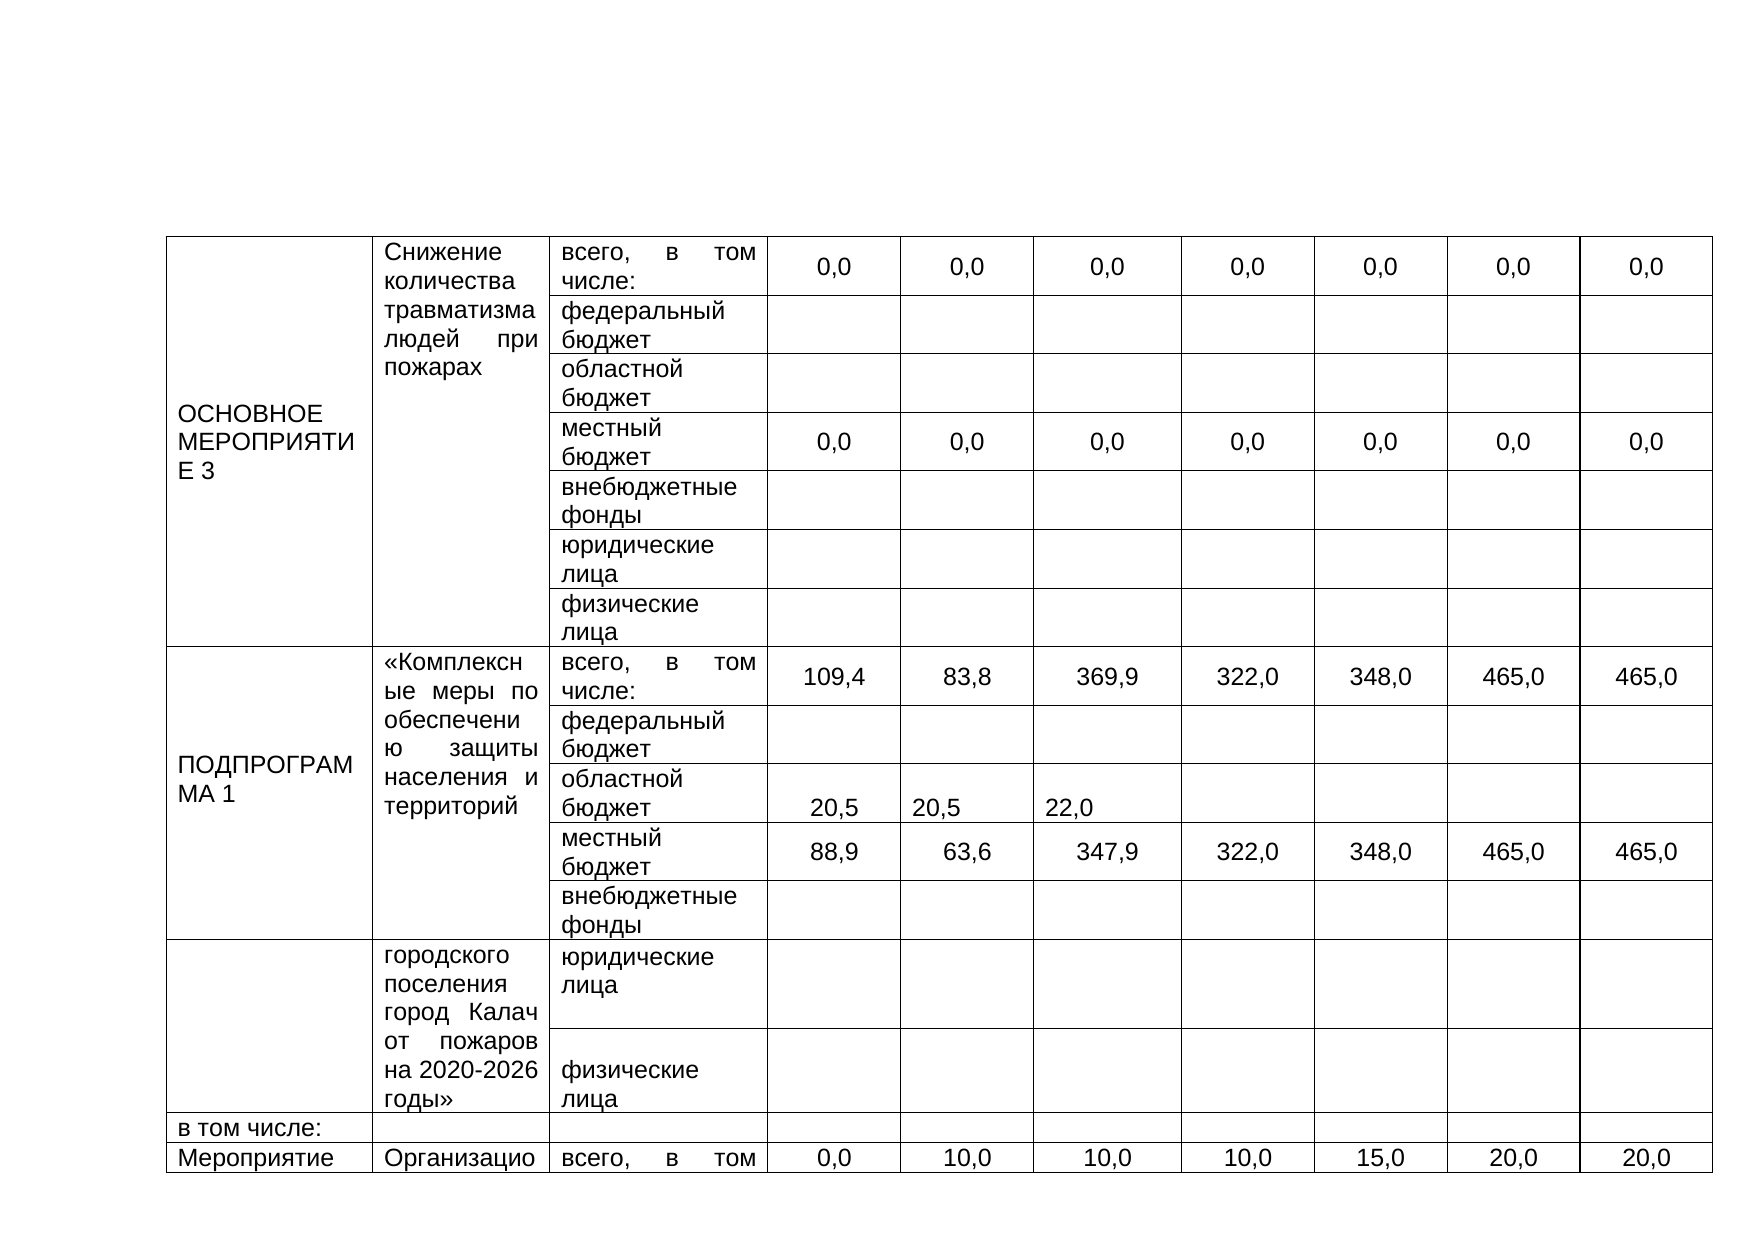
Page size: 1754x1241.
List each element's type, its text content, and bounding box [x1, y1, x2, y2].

table_cell [1182, 471, 1314, 529]
table_cell [901, 1029, 1033, 1112]
table_cell областной бюджет [550, 764, 767, 822]
table_cell [167, 940, 372, 1112]
table_cell 0,0 [1182, 413, 1314, 470]
table_cell 10,0 [1034, 1143, 1181, 1172]
table_cell 465,0 [1581, 647, 1712, 704]
table_cell 465,0 [1448, 647, 1579, 704]
table_cell [901, 881, 1033, 939]
table_cell всего, в том числе: [550, 647, 767, 704]
table_cell 0,0 [901, 413, 1033, 470]
table_cell 322,0 [1182, 823, 1314, 880]
table_cell [1315, 530, 1447, 587]
table_cell [1315, 589, 1447, 646]
table_cell 0,0 [1034, 413, 1181, 470]
table_cell [1034, 354, 1181, 412]
table_cell [1034, 530, 1181, 587]
table_cell 20,5 [768, 764, 900, 822]
table_cell местный бюджет [550, 823, 767, 880]
table_cell [1182, 296, 1314, 353]
table_cell [768, 940, 900, 1028]
table_cell Снижение количества травматизма людей при пожарах [373, 237, 549, 646]
table_cell 0,0 [1034, 237, 1181, 295]
table_cell 83,8 [901, 647, 1033, 704]
table_cell [768, 471, 900, 529]
table_cell местный бюджет [550, 413, 767, 470]
table_cell [1448, 354, 1579, 412]
table_cell 20,0 [1448, 1143, 1579, 1172]
table_cell [1034, 471, 1181, 529]
table_cell 63,6 [901, 823, 1033, 880]
table_cell [1182, 706, 1314, 763]
table_cell [1448, 940, 1579, 1028]
table_cell [901, 354, 1033, 412]
table_cell [550, 1113, 767, 1142]
table_cell [1315, 764, 1447, 822]
table_cell [1315, 881, 1447, 939]
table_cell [373, 1143, 549, 1172]
table_cell [1448, 471, 1579, 529]
table_cell 0,0 [768, 237, 900, 295]
table_cell [1581, 1029, 1712, 1112]
table_cell [1581, 706, 1712, 763]
table_cell [768, 354, 900, 412]
table_cell в том числе: [167, 1113, 372, 1142]
table_cell внебюджетные фонды [550, 471, 767, 529]
table_cell [1182, 1029, 1314, 1112]
table_cell [373, 1113, 549, 1142]
table_cell [1581, 1113, 1712, 1142]
table_cell [1581, 881, 1712, 939]
table_cell 0,0 [901, 237, 1033, 295]
table_cell 322,0 [1182, 647, 1314, 704]
table_cell федеральный бюджет [550, 296, 767, 353]
table_cell [1448, 764, 1579, 822]
table_cell 0,0 [768, 1143, 900, 1172]
table_cell 88,9 [768, 823, 900, 880]
table_cell [768, 296, 900, 353]
table_cell 0,0 [1315, 413, 1447, 470]
table_cell физические лица [550, 589, 767, 646]
table_cell физические лица [550, 1029, 767, 1112]
table_cell [1034, 940, 1181, 1028]
table_cell 0,0 [1448, 413, 1579, 470]
table_cell 348,0 [1315, 647, 1447, 704]
table_cell 0,0 [1315, 237, 1447, 295]
table_cell [1315, 706, 1447, 763]
table_cell [1034, 881, 1181, 939]
table_cell федеральный бюджет [550, 706, 767, 763]
table_cell [1581, 471, 1712, 529]
table_cell [768, 706, 900, 763]
table_cell городского поселения город Калач от пожаров на 2020-2026 годы» [373, 940, 549, 1112]
table_cell [1182, 940, 1314, 1028]
table_cell [768, 589, 900, 646]
table_cell 20,5 [901, 764, 1033, 822]
table_cell 465,0 [1448, 823, 1579, 880]
table_cell [901, 530, 1033, 587]
table_cell [1581, 354, 1712, 412]
table_cell 20,0 [1581, 1143, 1712, 1172]
table_cell [1448, 589, 1579, 646]
table_cell [768, 530, 900, 587]
table_cell [1034, 589, 1181, 646]
table_cell [1315, 940, 1447, 1028]
table_cell 0,0 [1581, 237, 1712, 295]
table_cell 348,0 [1315, 823, 1447, 880]
table_cell 347,9 [1034, 823, 1181, 880]
table_cell [1182, 589, 1314, 646]
table_cell Мероприятие 1.1 [167, 1143, 372, 1172]
table_cell всего, в том числе: [550, 1143, 767, 1172]
table_cell [1315, 471, 1447, 529]
table_cell юридические лица [550, 530, 767, 587]
table_cell [768, 1029, 900, 1112]
table_cell 0,0 [1581, 413, 1712, 470]
table_cell [1315, 1029, 1447, 1112]
table_cell [1581, 940, 1712, 1028]
table_cell 109,4 [768, 647, 900, 704]
table_cell [1182, 1113, 1314, 1142]
table_cell ОСНОВНОЕ МЕРОПРИЯТИЕ 3 [167, 237, 372, 646]
table_cell [1448, 1029, 1579, 1112]
table_cell [1448, 881, 1579, 939]
table_cell «Комплексные меры по обеспечению защиты населения и территорий [373, 647, 549, 939]
table_cell юридические лица [550, 940, 767, 1028]
table_cell [1315, 296, 1447, 353]
table_cell 0,0 [768, 413, 900, 470]
table_cell [1034, 1113, 1181, 1142]
table_cell [1581, 296, 1712, 353]
table_cell [1581, 764, 1712, 822]
table_cell [1315, 354, 1447, 412]
table_cell ПОДПРОГРАММА 1 [167, 647, 372, 939]
table_cell [901, 296, 1033, 353]
table_cell [1448, 530, 1579, 587]
table_cell [768, 1113, 900, 1142]
table_cell [1182, 354, 1314, 412]
table_cell [901, 1113, 1033, 1142]
table_cell [1581, 530, 1712, 587]
table_cell [1581, 589, 1712, 646]
table_cell 22,0 [1034, 764, 1181, 822]
table_cell 10,0 [1182, 1143, 1314, 1172]
table_cell областной бюджет [550, 354, 767, 412]
table_cell [1315, 1113, 1447, 1142]
table_cell [1448, 706, 1579, 763]
table_cell [1448, 1113, 1579, 1142]
table_cell [901, 471, 1033, 529]
table_cell [1034, 706, 1181, 763]
table_cell 465,0 [1581, 823, 1712, 880]
table_cell [901, 589, 1033, 646]
table_cell [1034, 1029, 1181, 1112]
table_cell 10,0 [901, 1143, 1033, 1172]
table_cell [1448, 296, 1579, 353]
table_cell [1182, 881, 1314, 939]
table_cell [768, 881, 900, 939]
table_cell [901, 940, 1033, 1028]
table_cell внебюджетные фонды [550, 881, 767, 939]
table_cell [901, 706, 1033, 763]
table_cell 0,0 [1182, 237, 1314, 295]
table_cell 15,0 [1315, 1143, 1447, 1172]
table_cell 369,9 [1034, 647, 1181, 704]
table_cell 0,0 [1448, 237, 1579, 295]
table_cell всего, в том числе: [550, 237, 767, 295]
table_cell [1182, 530, 1314, 587]
table_cell [1182, 764, 1314, 822]
table_cell [1034, 296, 1181, 353]
